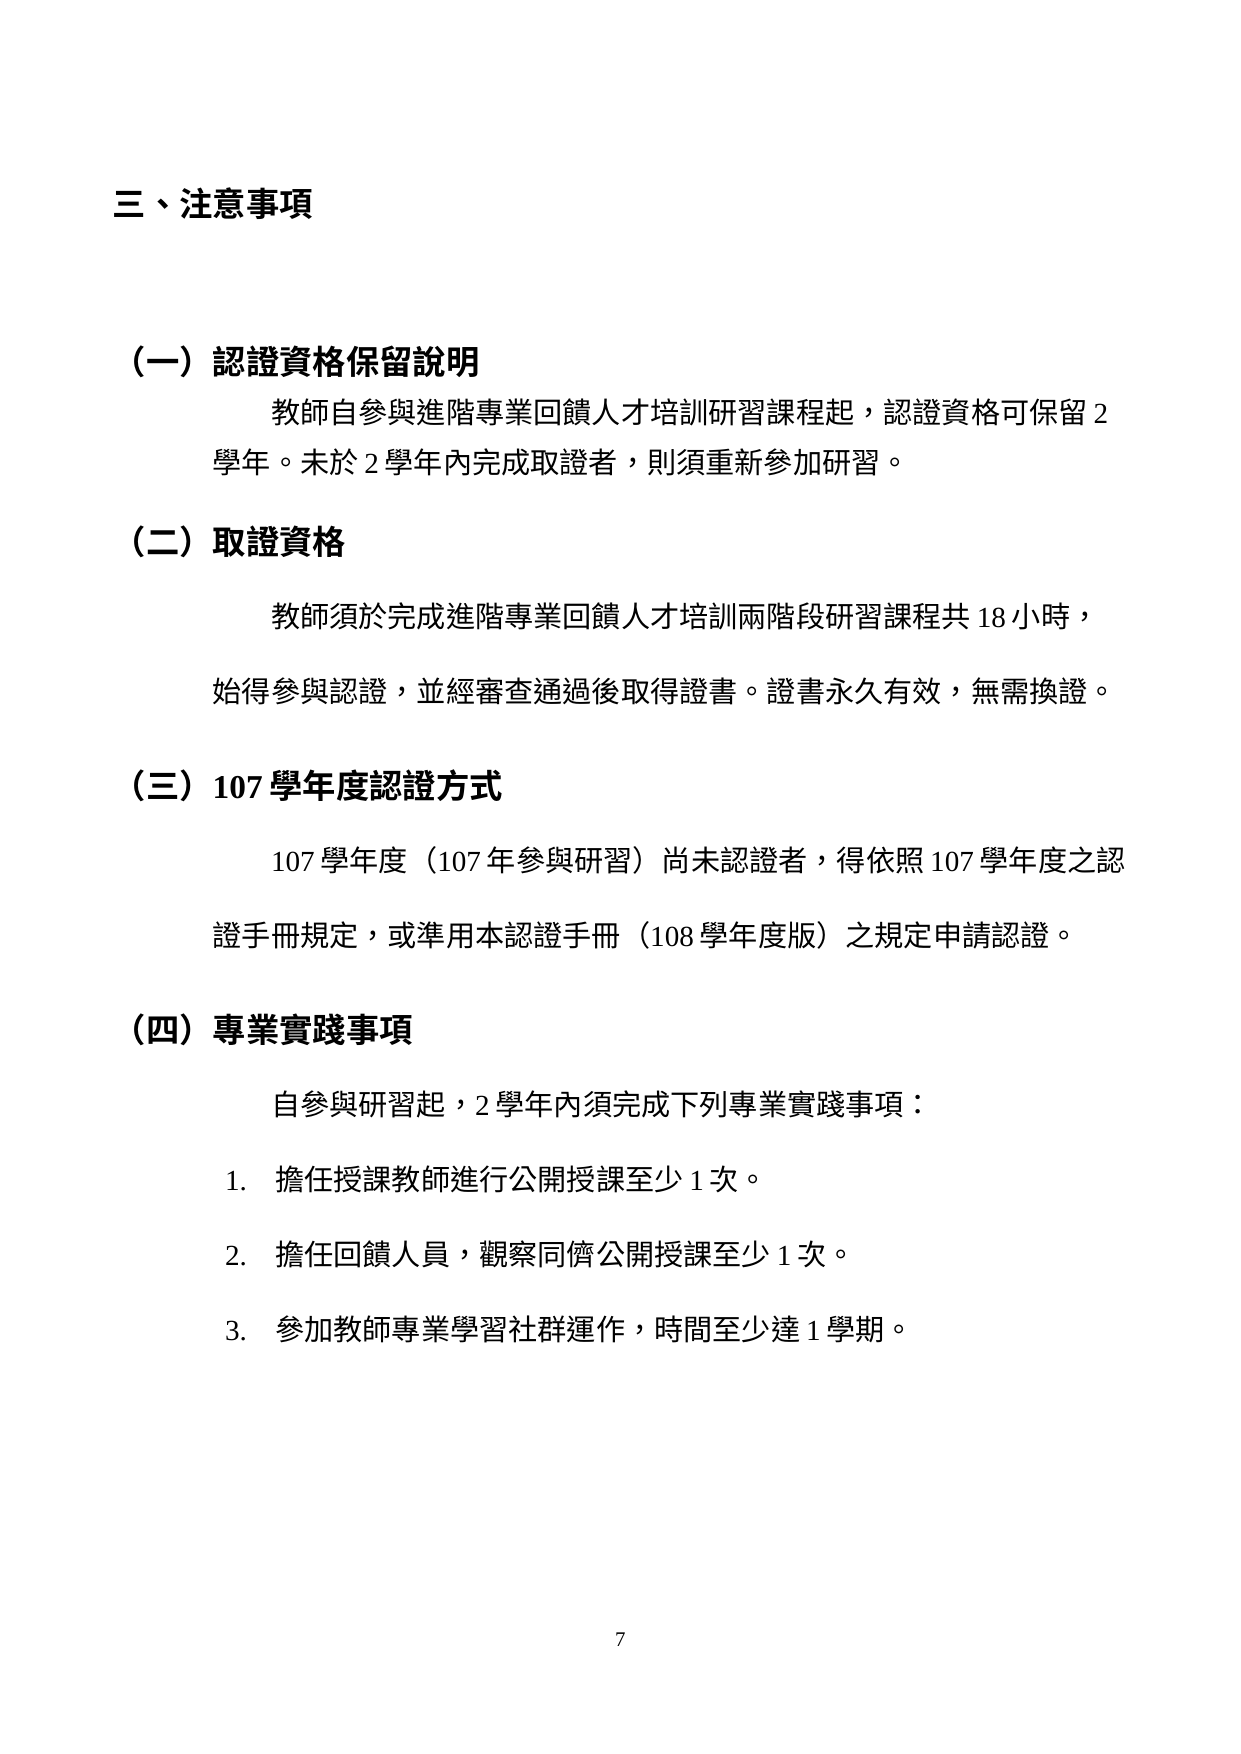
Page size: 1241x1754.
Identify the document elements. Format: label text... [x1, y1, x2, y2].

text 教師須於完成進階專業回饋人才培訓兩階段研習課程共18小時，始得參與認證，並經審查通過後取得證書。證書永久有效，無需換證。 [212, 578, 1128, 728]
text （一）認證資格保留說明 [112, 336, 1128, 384]
text （四）專業實踐事項 [112, 990, 1128, 1065]
text 教師自參與進階專業回饋人才培訓研習課程起，認證資格可保留2學年。未於2學年內完成取證者，則須重新參加研習。 [212, 384, 1128, 484]
text 自參與研習起，2學年內須完成下列專業實踐事項： [212, 1065, 1128, 1140]
subtitle 三、注意事項 [112, 164, 1128, 239]
list 擔任授課教師進行公開授課至少1次。 [225, 1140, 1128, 1215]
list 擔任回饋人員，觀察同儕公開授課至少1次。 [225, 1215, 1128, 1290]
list 參加教師專業學習社群運作，時間至少達1學期。 [225, 1290, 1128, 1365]
text 107學年度（107年參與研習）尚未認證者，得依照107學年度之認證手冊規定，或準用本認證手冊（108學年度版）之規定申請認證。 [212, 821, 1128, 971]
text （三）107學年度認證方式 [112, 746, 1128, 821]
text （二）取證資格 [112, 503, 1128, 578]
